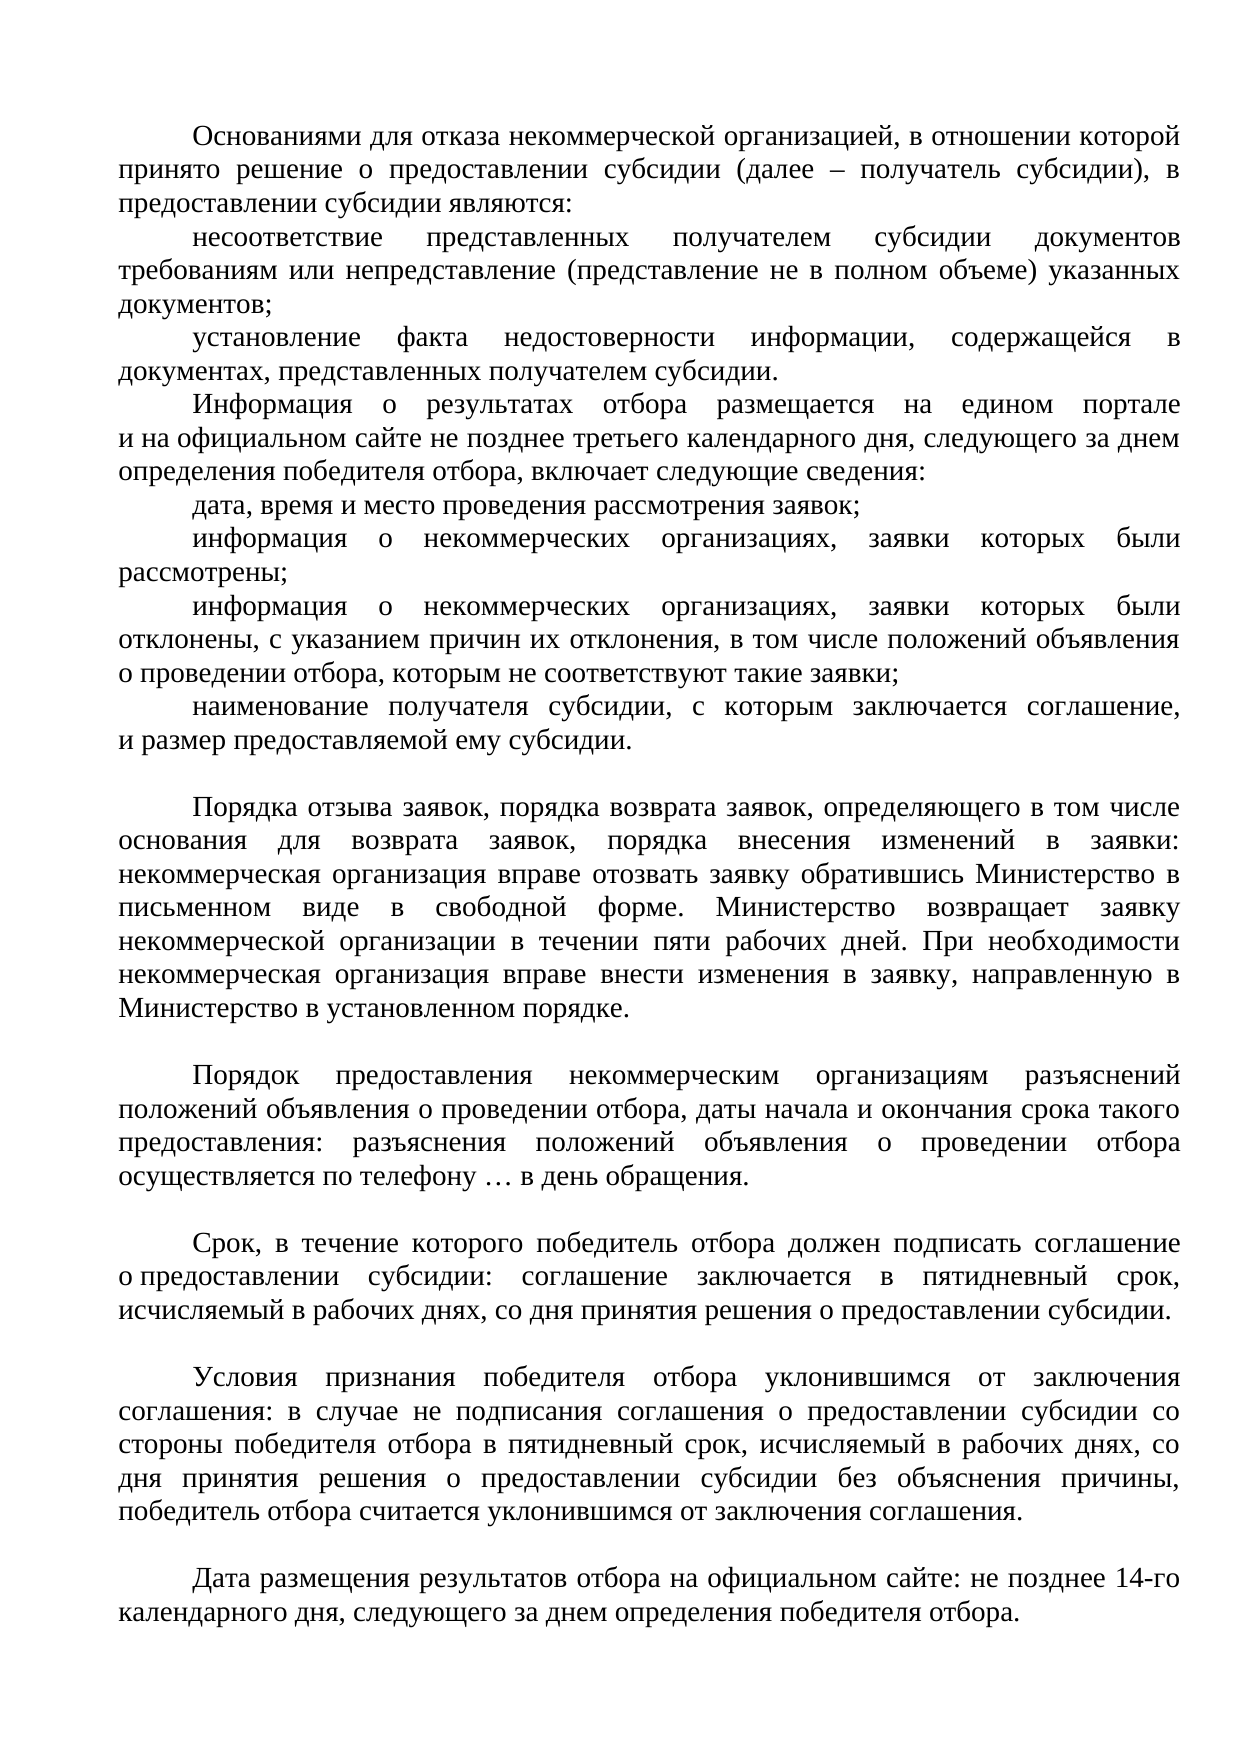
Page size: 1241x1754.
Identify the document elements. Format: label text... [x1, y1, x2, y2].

text установление факта недостоверности информации, содержащейся в документах, представленных получателем субсидии. [118, 319, 1181, 386]
text информация о некоммерческих организациях, заявки которых были рассмотрены; [118, 521, 1181, 588]
text Порядка отзыва заявок, порядка возврата заявок, определяющего в том числе основания для возврата заявок, порядка внесения изменений в заявки: некоммерческая организация вправе отозвать заявку обратившись Министерство в письменном виде в свободной форме. Министерство возвращает заявку некоммерческой организации в течении пяти рабочих дней. При необходимости некоммерческая организация вправе внести изменения в заявку, направленную в Министерство в установленном порядке. [118, 789, 1181, 1024]
text Условия признания победителя отбора уклонившимся от заключения соглашения: в случае не подписания соглашения о предоставлении субсидии со стороны победителя отбора в пятидневный срок, исчисляемый в рабочих днях, со дня принятия решения о предоставлении субсидии без объяснения причины, победитель отбора считается уклонившимся от заключения соглашения. [118, 1359, 1181, 1527]
text Информация о результатах отбора размещается на едином портале и на официальном сайте не позднее третьего календарного дня, следующего за днем определения победителя отбора, включает следующие сведения: [118, 386, 1181, 487]
text Дата размещения результатов отбора на официальном сайте: не позднее 14-го календарного дня, следующего за днем определения победителя отбора. [118, 1560, 1181, 1627]
text Основаниями для отказа некоммерческой организацией, в отношении которой принято решение о предоставлении субсидии (далее – получатель субсидии), в предоставлении субсидии являются: [118, 118, 1181, 219]
text несоответствие представленных получателем субсидии документов требованиям или непредставление (представление не в полном объеме) указанных документов; [118, 219, 1181, 319]
text информация о некоммерческих организациях, заявки которых были отклонены, с указанием причин их отклонения, в том числе положений объявления о проведении отбора, которым не соответствуют такие заявки; [118, 588, 1181, 688]
text дата, время и место проведения рассмотрения заявок; [118, 487, 1181, 521]
text наименование получателя субсидии, с которым заключается соглашение, и размер предоставляемой ему субсидии. [118, 688, 1181, 755]
text Срок, в течение которого победитель отбора должен подписать соглашение о предоставлении субсидии: соглашение заключается в пятидневный срок, исчисляемый в рабочих днях, со дня принятия решения о предоставлении субсидии. [118, 1225, 1181, 1326]
text Порядок предоставления некоммерческим организациям разъяснений положений объявления о проведении отбора, даты начала и окончания срока такого предоставления: разъяснения положений объявления о проведении отбора осуществляется по телефону … в день обращения. [118, 1057, 1181, 1191]
